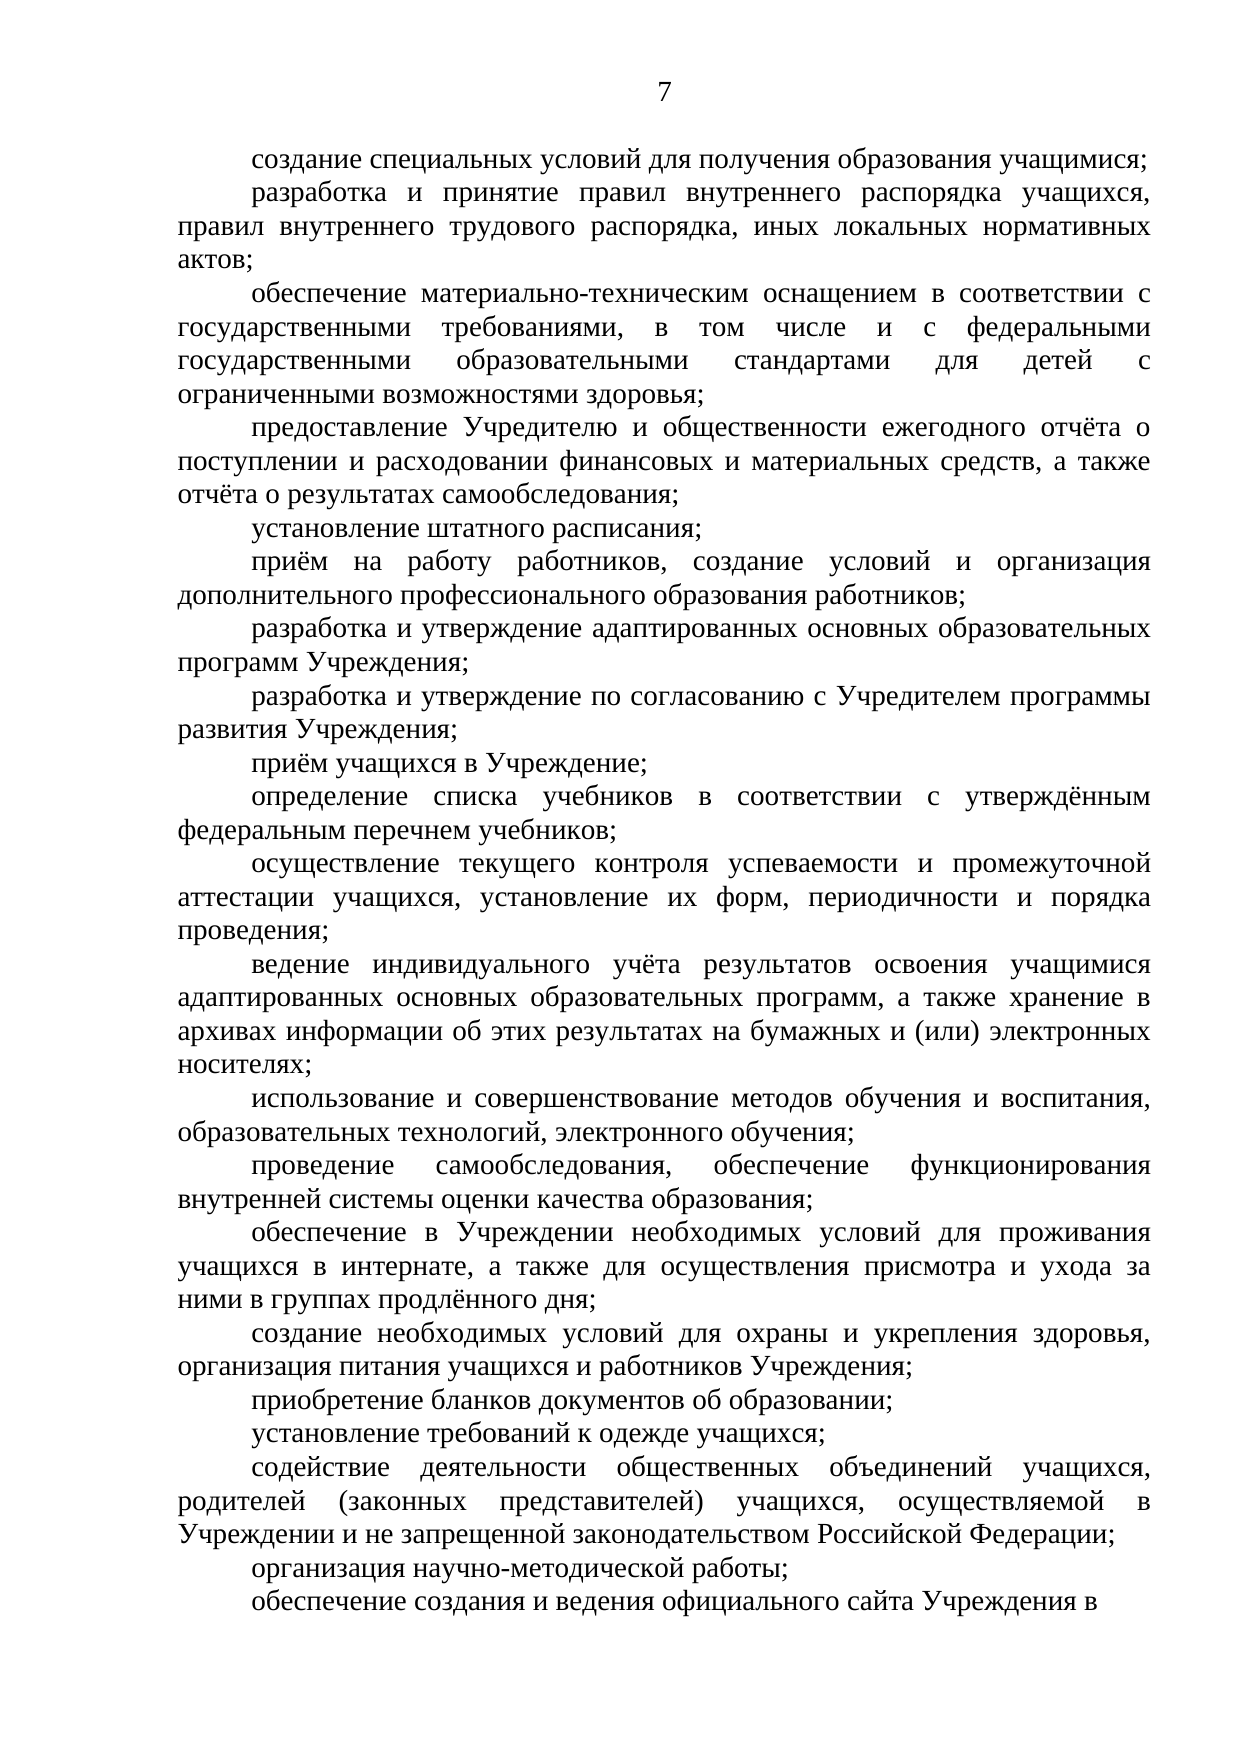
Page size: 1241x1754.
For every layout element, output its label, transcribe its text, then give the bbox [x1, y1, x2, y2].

text приём учащихся в Учреждение; [177, 745, 1152, 778]
text ведение индивидуального учёта результатов освоения учащимися адаптированных основных образовательных программ, а также хранение в архивах информации об этих результатах на бумажных и (или) электронных носителях; [177, 946, 1152, 1080]
text обеспечение создания и ведения официального сайта Учреждения в [177, 1583, 1152, 1617]
text создание специальных условий для получения образования учащимися; [177, 141, 1152, 174]
text обеспечение в Учреждении необходимых условий для проживания учащихся в интернате, а также для осуществления присмотра и ухода за ними в группах продлённого дня; [177, 1214, 1152, 1315]
text разработка и утверждение адаптированных основных образовательных программ Учреждения; [177, 611, 1152, 678]
text обеспечение материально-техническим оснащением в соответствии с государственными требованиями, в том числе и с федеральными государственными образовательными стандартами для детей с ограниченными возможностями здоровья; [177, 275, 1152, 409]
text организация научно-методической работы; [177, 1550, 1152, 1583]
text приём на работу работников, создание условий и организация дополнительного профессионального образования работников; [177, 543, 1152, 611]
text приобретение бланков документов об образовании; [177, 1382, 1152, 1416]
text определение списка учебников в соответствии с утверждённым федеральным перечнем учебников; [177, 778, 1152, 845]
text использование и совершенствование методов обучения и воспитания, образовательных технологий, электронного обучения; [177, 1080, 1152, 1147]
text проведение самообследования, обеспечение функционирования внутренней системы оценки качества образования; [177, 1147, 1152, 1214]
text разработка и принятие правил внутреннего распорядка учащихся, правил внутреннего трудового распорядка, иных локальных нормативных актов; [177, 174, 1152, 275]
text осуществление текущего контроля успеваемости и промежуточной аттестации учащихся, установление их форм, периодичности и порядка проведения; [177, 845, 1152, 946]
text создание необходимых условий для охраны и укрепления здоровья, организация питания учащихся и работников Учреждения; [177, 1315, 1152, 1382]
text предоставление Учредителю и общественности ежегодного отчёта о поступлении и расходовании финансовых и материальных средств, а также отчёта о результатах самообследования; [177, 409, 1152, 510]
text установление штатного расписания; [177, 510, 1152, 543]
text установление требований к одежде учащихся; [177, 1416, 1152, 1449]
text содействие деятельности общественных объединений учащихся, родителей (законных представителей) учащихся, осуществляемой в Учреждении и не запрещенной законодательством Российской Федерации; [177, 1449, 1152, 1550]
text разработка и утверждение по согласованию с Учредителем программы развития Учреждения; [177, 678, 1152, 745]
